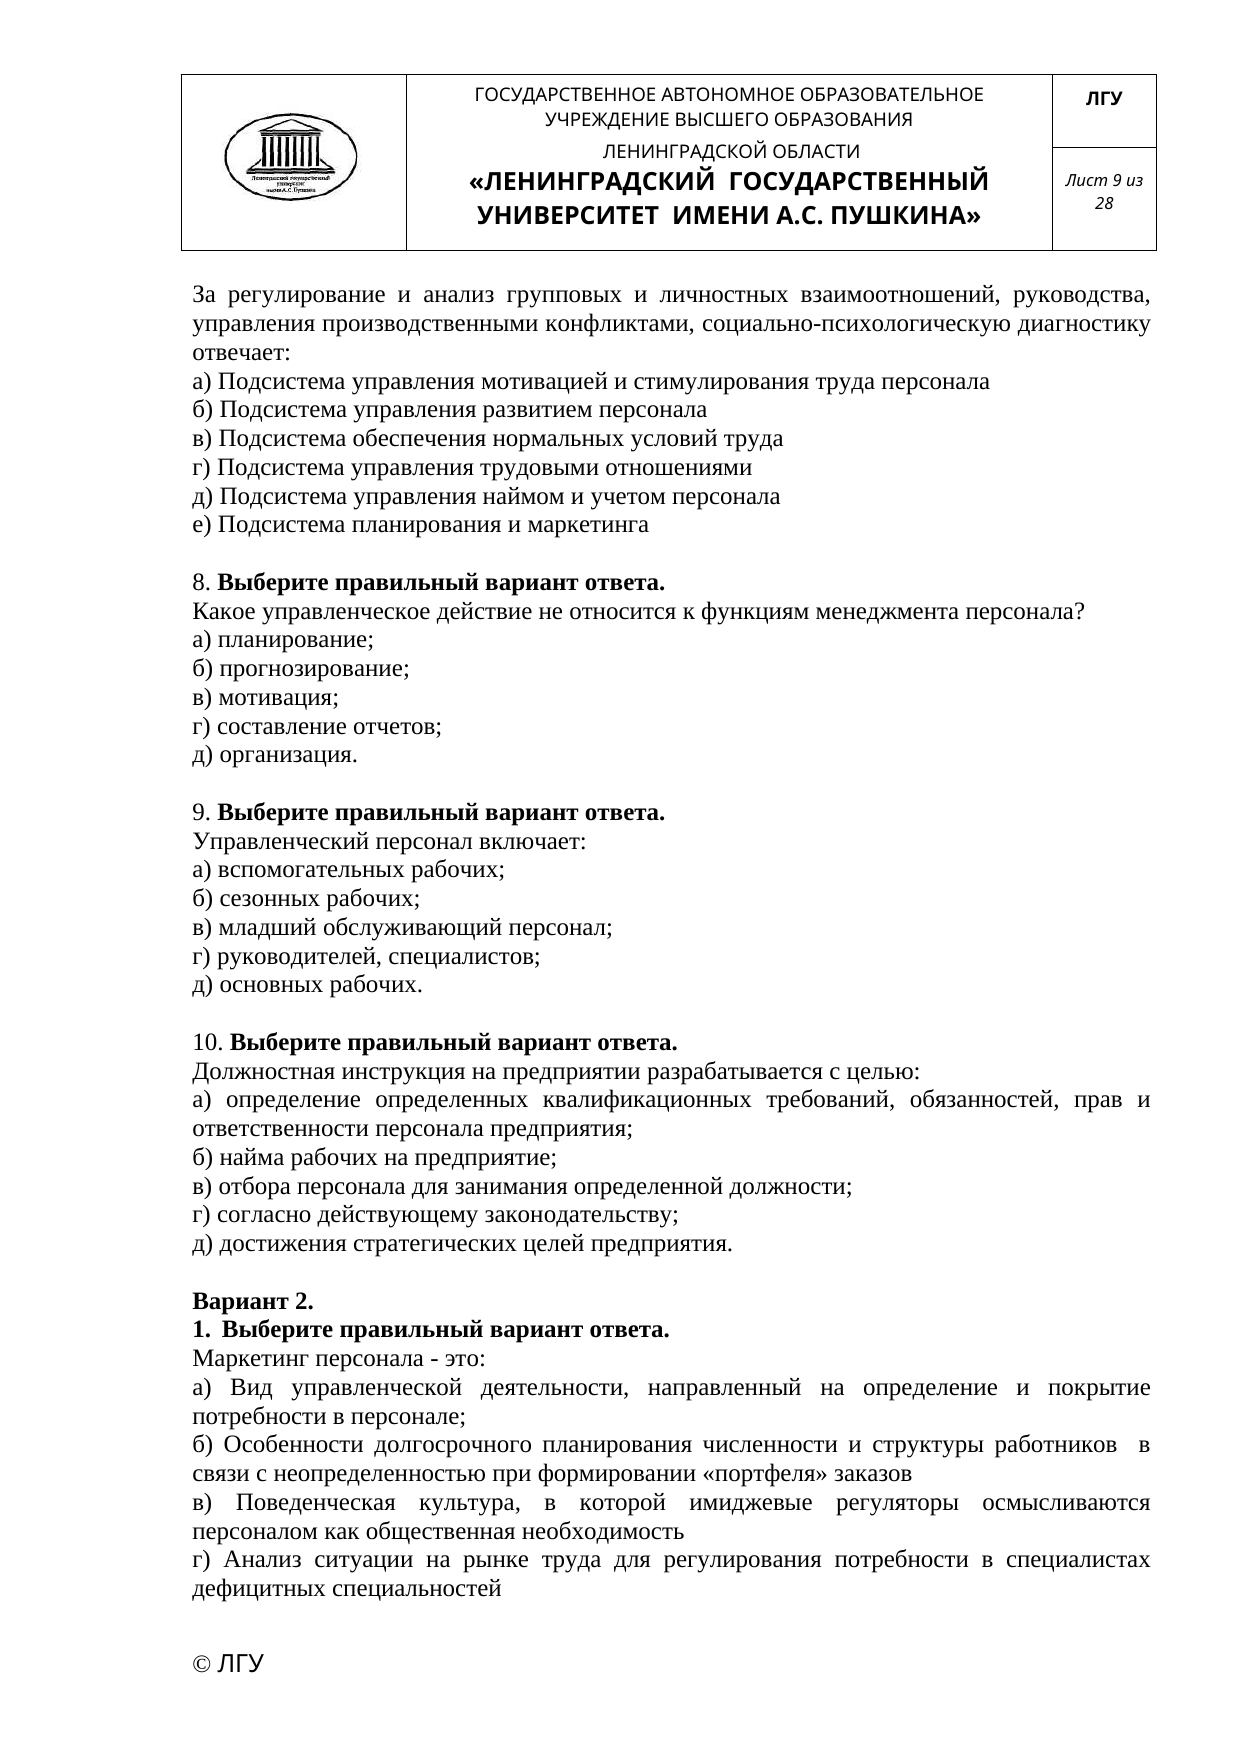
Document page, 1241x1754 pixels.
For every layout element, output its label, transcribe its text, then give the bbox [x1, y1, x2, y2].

text а) Подсистема управления мотивацией и стимулирования труда персонала [192, 366, 1152, 394]
text 9. Выберите правильный вариант ответа. [192, 797, 1152, 826]
text г) Анализ ситуации на рынке труда для регулирования потребности в специалистах дефицитных специальностей [192, 1544, 1152, 1602]
text б) найма рабочих на предприятие; [192, 1142, 1152, 1171]
text Должностная инструкция на предприятии разрабатывается с целью: [192, 1056, 1152, 1084]
list Выберите правильный вариант ответа. [192, 1314, 1152, 1343]
text За регулирование и анализ групповых и личностных взаимоотношений, руководства, управления производственными конфликтами, социально-психологическую диагностику отвечает: [192, 279, 1152, 366]
text в) Подсистема обеспечения нормальных условий труда [192, 423, 1152, 452]
text 8. Выберите правильный вариант ответа. [192, 567, 1152, 596]
text б) Особенности долгосрочного планирования численности и структуры работников в связи с неопределенностью при формировании «портфеля» заказов [192, 1429, 1152, 1487]
text в) младший обслуживающий персонал; [192, 912, 1152, 941]
text б) сезонных рабочих; [192, 883, 1152, 912]
text 10. Выберите правильный вариант ответа. [192, 1027, 1152, 1056]
text в) Поведенческая культура, в которой имиджевые регуляторы осмысливаются персоналом как общественная необходимость [192, 1487, 1152, 1544]
text в) отбора персонала для занимания определенной должности; [192, 1171, 1152, 1199]
text а) вспомогательных рабочих; [192, 854, 1152, 883]
text Вариант 2. [192, 1286, 1152, 1314]
text г) согласно действующему законодательству; [192, 1199, 1152, 1228]
text Какое управленческое действие не относится к функциям менеджмента персонала? [192, 596, 1152, 624]
text е) Подсистема планирования и маркетинга [192, 509, 1152, 538]
text б) прогнозирование; [192, 653, 1152, 682]
text б) Подсистема управления развитием персонала [192, 394, 1152, 423]
text д) Подсистема управления наймом и учетом персонала [192, 481, 1152, 509]
list Маркетинг персонала - это: [192, 1343, 1152, 1372]
text г) Подсистема управления трудовыми отношениями [192, 452, 1152, 481]
text г) составление отчетов; [192, 711, 1152, 739]
picture [192, 75, 401, 241]
text а) планирование; [192, 624, 1152, 653]
text в) мотивация; [192, 682, 1152, 711]
text д) организация. [192, 739, 1152, 768]
text д) основных рабочих. [192, 969, 1152, 998]
text г) руководителей, специалистов; [192, 941, 1152, 969]
text а) определение определенных квалификационных требований, обязанностей, прав и ответственности персонала предприятия; [192, 1084, 1152, 1142]
text а) Вид управленческой деятельности, направленный на определение и покрытие потребности в персонале; [192, 1372, 1152, 1429]
text д) достижения стратегических целей предприятия. [192, 1228, 1152, 1257]
text Управленческий персонал включает: [192, 826, 1152, 854]
